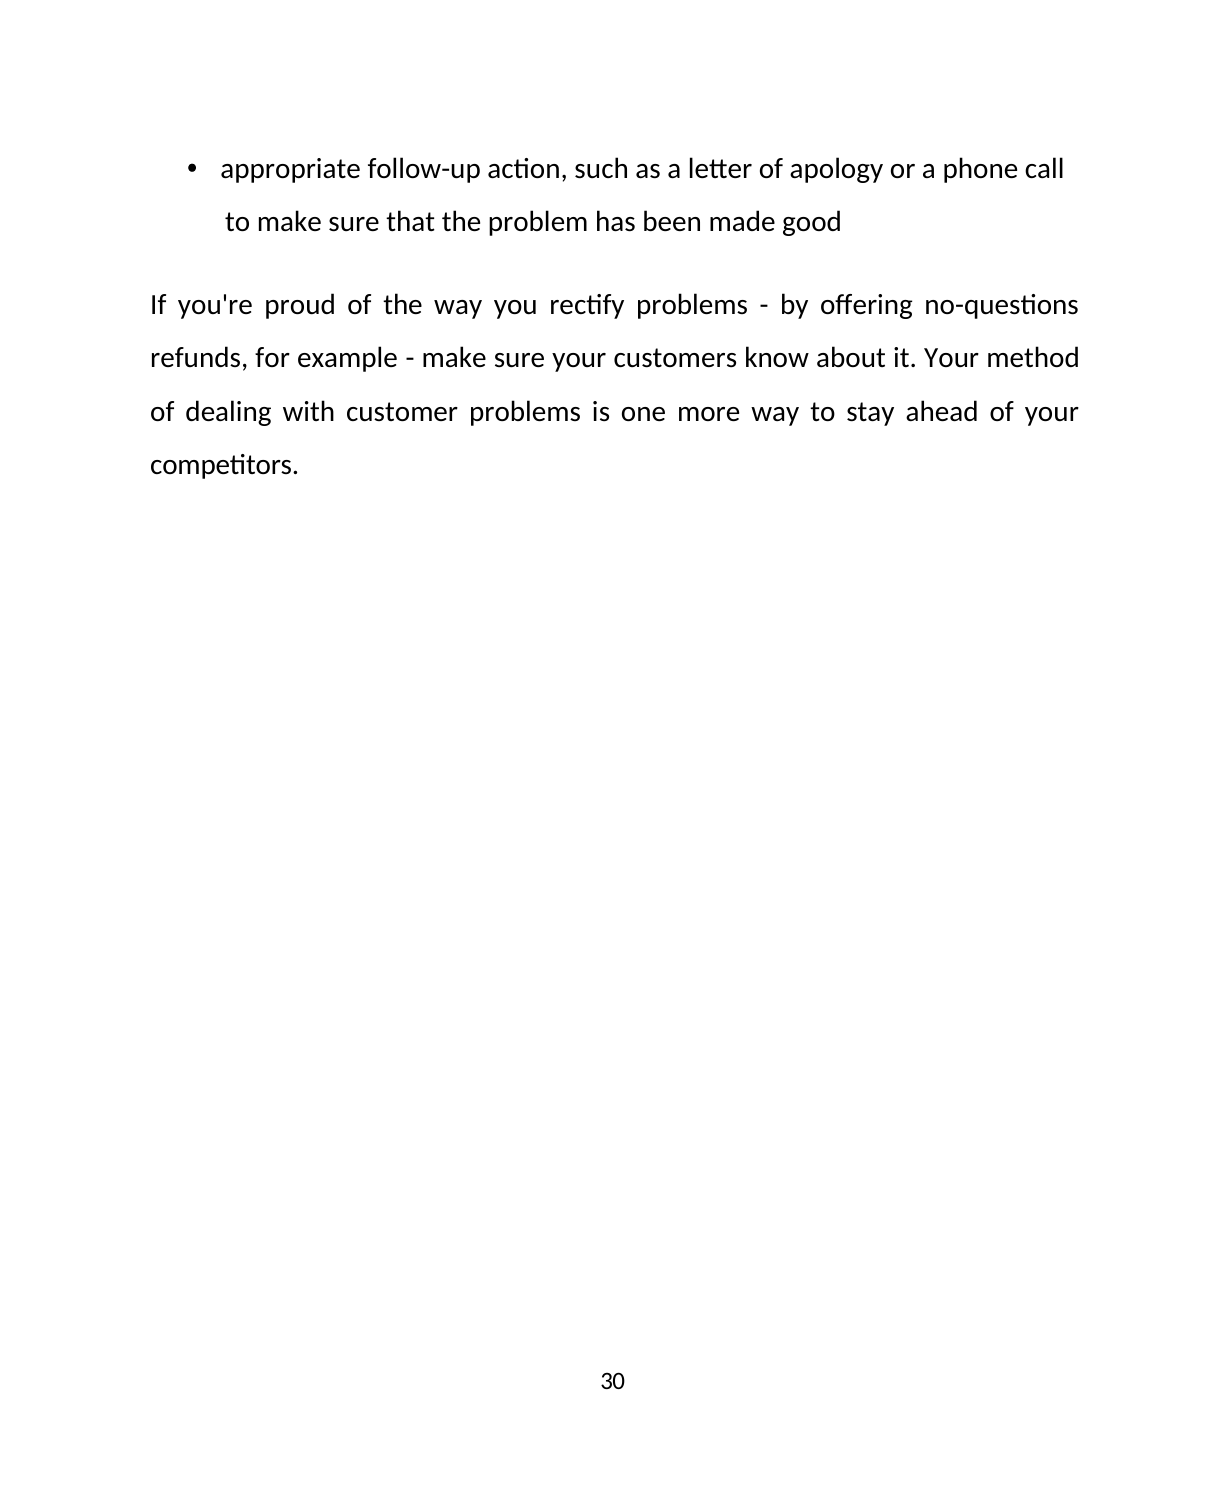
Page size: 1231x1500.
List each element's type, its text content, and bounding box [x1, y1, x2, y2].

picture [187, 152, 207, 179]
text If you're proud of the way you rectify problems - by offering no-questions refunds, for example - make sure your customers know about it. Your method of dealing with customer problems is one more way to stay ahead of your competitors. [150, 286, 1081, 482]
text appropriate follow-up action, such as a letter of apology or a phone call to make sure that the problem has been made good [187, 150, 1080, 239]
